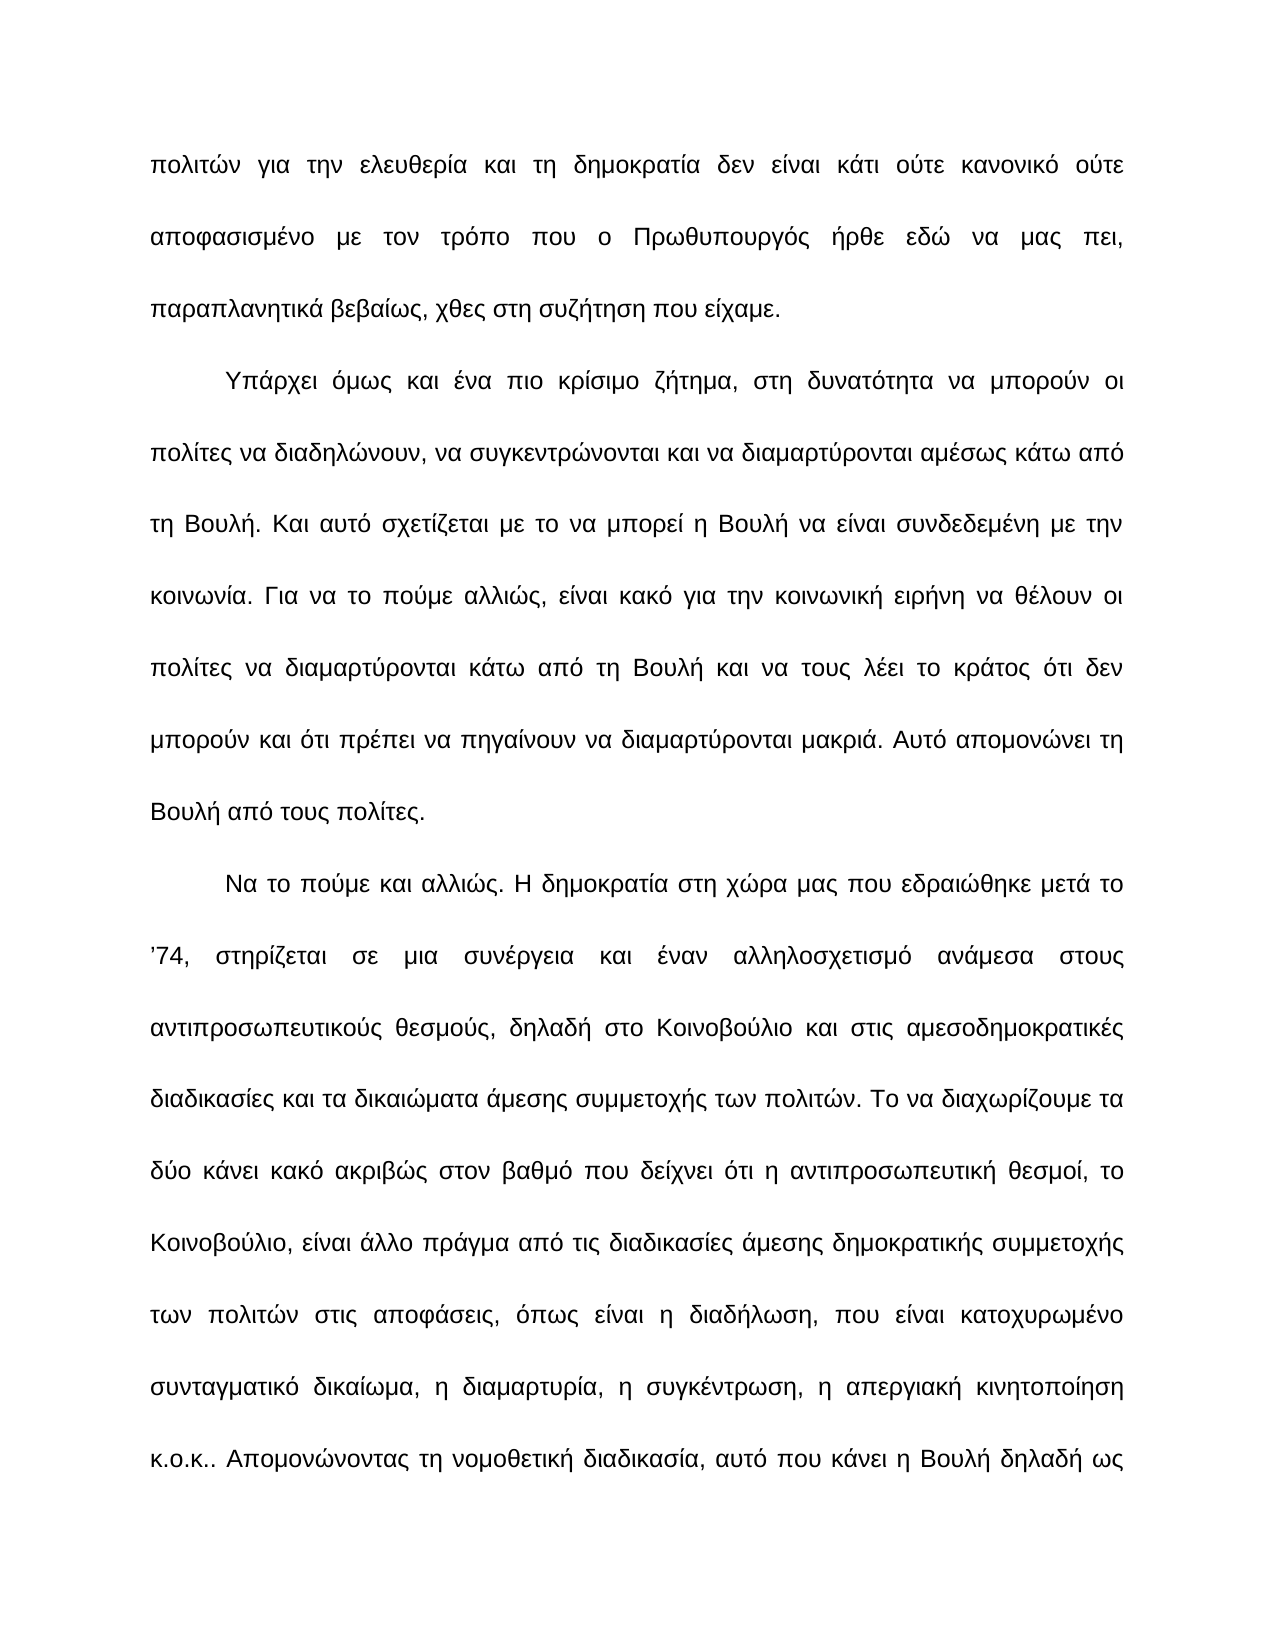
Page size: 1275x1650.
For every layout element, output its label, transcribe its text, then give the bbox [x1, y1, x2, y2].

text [150, 869, 1125, 1472]
text Υπάρχει όμως και ένα πιο κρίσιμο ζήτημα, στη δυνατότητα να μπορούν οι πολίτες να διαδηλώνουν, να συγκεντρώνονται και να διαμαρτύρονται αμέσως κάτω από τη Βουλή. Και αυτό σχετίζεται με το να μπορεί η Βουλή να είναι συνδεδεμένη με την κοινωνία. Για να το πούμε αλλιώς, είναι κακό για την κοινωνική ειρήνη να θέλουν οι πολίτες να διαμαρτύρονται κάτω από τη Βουλή και να τους λέει το κράτος ότι δεν μπορούν και ότι πρέπει να πηγαίνουν να διαμαρτύρονται μακριά. Αυτό απομονώνει τη Βουλή από τους πολίτες. [150, 366, 1125, 826]
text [150, 150, 1125, 322]
